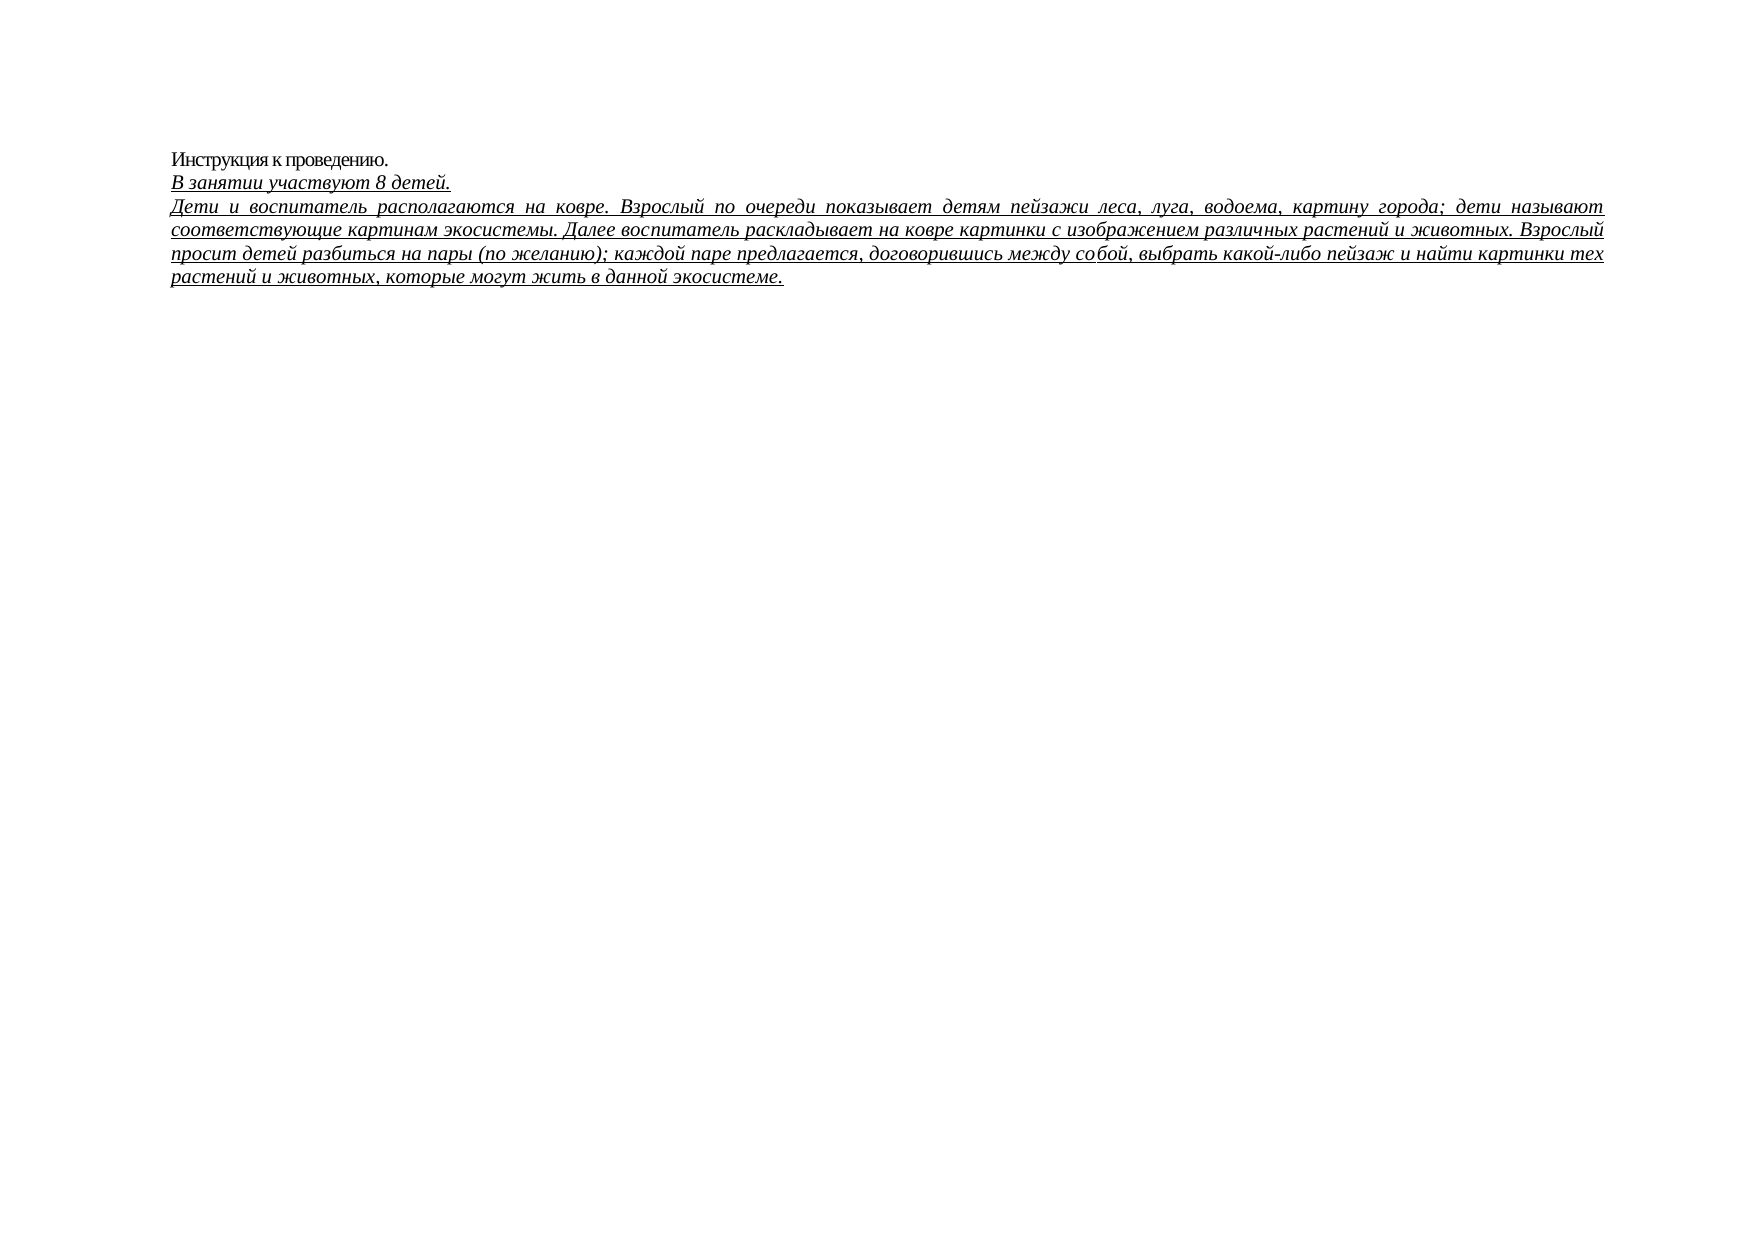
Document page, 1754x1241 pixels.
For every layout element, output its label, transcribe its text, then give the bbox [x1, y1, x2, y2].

text Дети и воспитатель располагаются на ковре. Взрослый по очереди показывает детям пейзажи леса, луга, водоема, картину города; дети называют соответствующие картинам экосистемы. Далее воспитатель раскладывает на ковре картинки с изображением различных растений и животных. Взрослый просит детей разбиться на пары (по желанию); каждой паре предлагается, договорившись между собой, выбрать какой-либо пейзаж и найти картинки тех растений и животных, которые могут жить в данной экосистеме. [171, 194, 1604, 215]
text Инструкция к проведению. [171, 147, 1607, 171]
text Дети и воспитатель располагаются на ковре. Взрослый по очереди показывает детям пейзажи леса, луга, водоема, картину города; дети называют соответствующие картинам экосистемы. Далее воспитатель раскладывает на ковре картинки с изображением различных растений и животных. Взрослый просит детей разбиться на пары (по желанию); каждой паре предлагается, договорившись между собой, выбрать какой-либо пейзаж и найти картинки тех растений и животных, которые могут жить в данной экосистеме. [171, 239, 1604, 262]
text Дети и воспитатель располагаются на ковре. Взрослый по очереди показывает детям пейзажи леса, луга, водоема, картину города; дети называют соответствующие картинам экосистемы. Далее воспитатель раскладывает на ковре картинки с изображением различных растений и животных. Взрослый просит детей разбиться на пары (по желанию); каждой паре предлагается, договорившись между собой, выбрать какой-либо пейзаж и найти картинки тех растений и животных, которые могут жить в данной экосистеме. [171, 263, 1604, 289]
text В занятии участвуют 8 детей. [171, 171, 1607, 194]
text Дети и воспитатель располагаются на ковре. Взрослый по очереди показывает детям пейзажи леса, луга, водоема, картину города; дети называют соответствующие картинам экосистемы. Далее воспитатель раскладывает на ковре картинки с изображением различных растений и животных. Взрослый просит детей разбиться на пары (по желанию); каждой паре предлагается, договорившись между собой, выбрать какой-либо пейзаж и найти картинки тех растений и животных, которые могут жить в данной экосистеме. [171, 216, 1604, 238]
